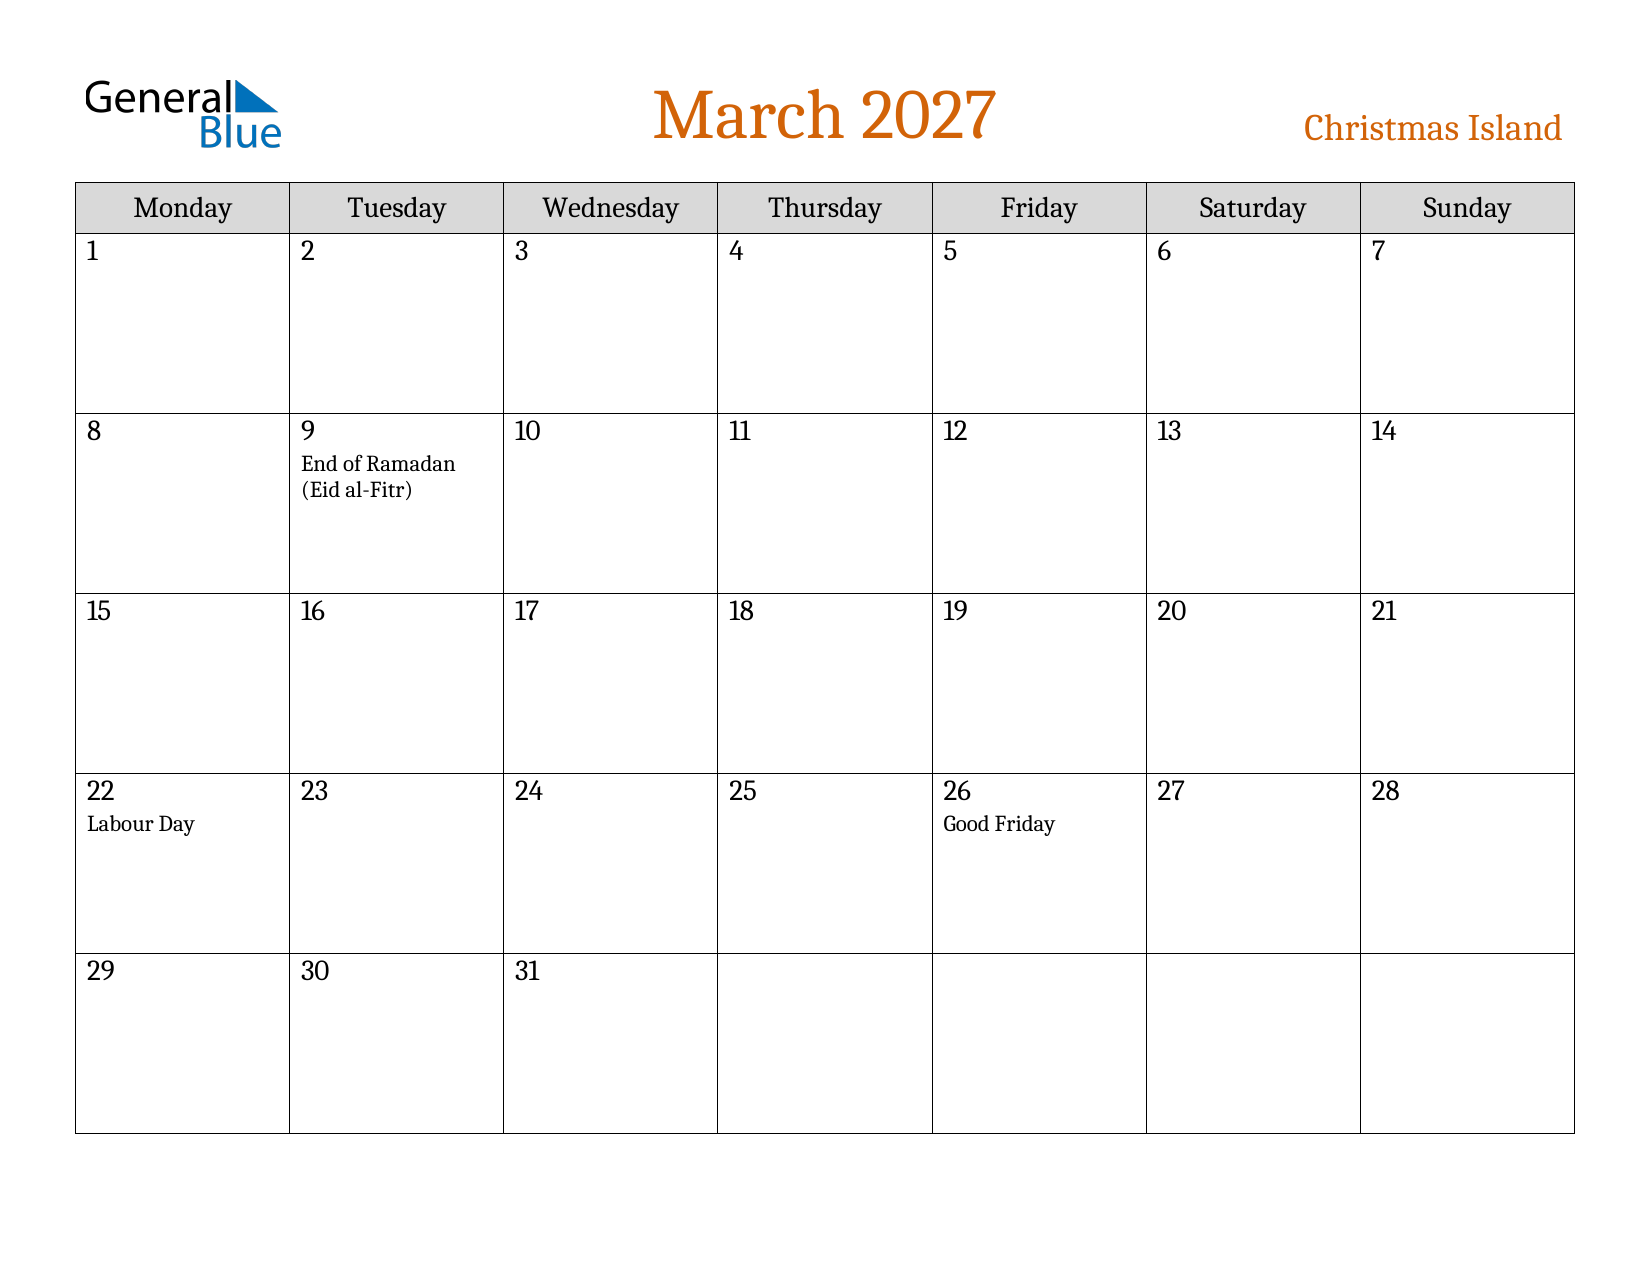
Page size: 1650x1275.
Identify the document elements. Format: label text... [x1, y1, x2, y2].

table_cell [1147, 954, 1360, 990]
table_cell [290, 990, 503, 1133]
table_cell 10 [504, 414, 717, 450]
table_cell [718, 954, 932, 990]
table_cell 8 [76, 414, 289, 450]
table_cell 14 [1361, 414, 1574, 450]
table_cell 24 [504, 774, 717, 810]
table_cell Good Friday [933, 810, 1146, 953]
table_cell [1361, 990, 1574, 1133]
table_cell Wednesday [504, 183, 717, 233]
table_cell [718, 990, 932, 1133]
table_cell Monday [76, 183, 289, 233]
picture [86, 80, 281, 148]
table_cell 1 [76, 234, 289, 270]
table_cell 27 [1147, 774, 1360, 810]
table_cell 28 [1361, 774, 1574, 810]
table_cell 26 [933, 774, 1146, 810]
table_cell 5 [933, 234, 1146, 270]
table_cell 15 [76, 594, 289, 630]
table_cell [933, 954, 1146, 990]
table_cell [1147, 270, 1360, 413]
table_cell [718, 270, 932, 413]
table_cell [290, 810, 503, 953]
table_cell [76, 630, 289, 773]
table_cell Tuesday [290, 183, 503, 233]
table_cell [504, 270, 717, 413]
table_cell [290, 270, 503, 413]
table_cell [504, 990, 717, 1133]
table_cell 12 [933, 414, 1146, 450]
table_cell 22 [76, 774, 289, 810]
table_cell [1147, 990, 1360, 1133]
table_cell 16 [290, 594, 503, 630]
table_cell [76, 270, 289, 413]
table_cell Friday [933, 183, 1146, 233]
table_cell [76, 450, 289, 593]
table_cell 17 [504, 594, 717, 630]
table_cell [1361, 954, 1574, 990]
table_cell 23 [290, 774, 503, 810]
table_cell 19 [933, 594, 1146, 630]
table_cell End of Ramadan (Eid al-Fitr) [290, 450, 503, 593]
table_cell Saturday [1147, 183, 1360, 233]
table_cell 6 [1147, 234, 1360, 270]
table_cell [504, 810, 717, 953]
table_cell [1361, 810, 1574, 953]
table_cell 18 [718, 594, 932, 630]
table_header Christmas Island [1146, 75, 1574, 182]
table_cell Thursday [718, 183, 932, 233]
table_cell [718, 630, 932, 773]
table_cell [1147, 810, 1360, 953]
table_header [76, 75, 503, 182]
table_cell [290, 630, 503, 773]
table_cell [504, 630, 717, 773]
table_cell [718, 810, 932, 953]
table_cell [1361, 630, 1574, 773]
table_cell [1147, 630, 1360, 773]
table_cell 11 [718, 414, 932, 450]
table_header March 2027 [504, 75, 1146, 182]
table_cell 30 [290, 954, 503, 990]
table_cell [504, 450, 717, 593]
table_cell [933, 270, 1146, 413]
table_cell 3 [504, 234, 717, 270]
table_cell 25 [718, 774, 932, 810]
table_cell [718, 450, 932, 593]
table_cell 4 [718, 234, 932, 270]
table_cell Labour Day [76, 810, 289, 953]
table_cell 20 [1147, 594, 1360, 630]
table_cell [933, 450, 1146, 593]
table_cell [1361, 270, 1574, 413]
table_cell [933, 990, 1146, 1133]
table_cell 21 [1361, 594, 1574, 630]
table_cell [933, 630, 1146, 773]
table_cell [1361, 450, 1574, 593]
table_cell 13 [1147, 414, 1360, 450]
table_cell 9 [290, 414, 503, 450]
table_cell 2 [290, 234, 503, 270]
table_cell 29 [76, 954, 289, 990]
table_cell [76, 990, 289, 1133]
table_cell Sunday [1361, 183, 1574, 233]
table_cell [1147, 450, 1360, 593]
table_cell 31 [504, 954, 717, 990]
table_cell 7 [1361, 234, 1574, 270]
